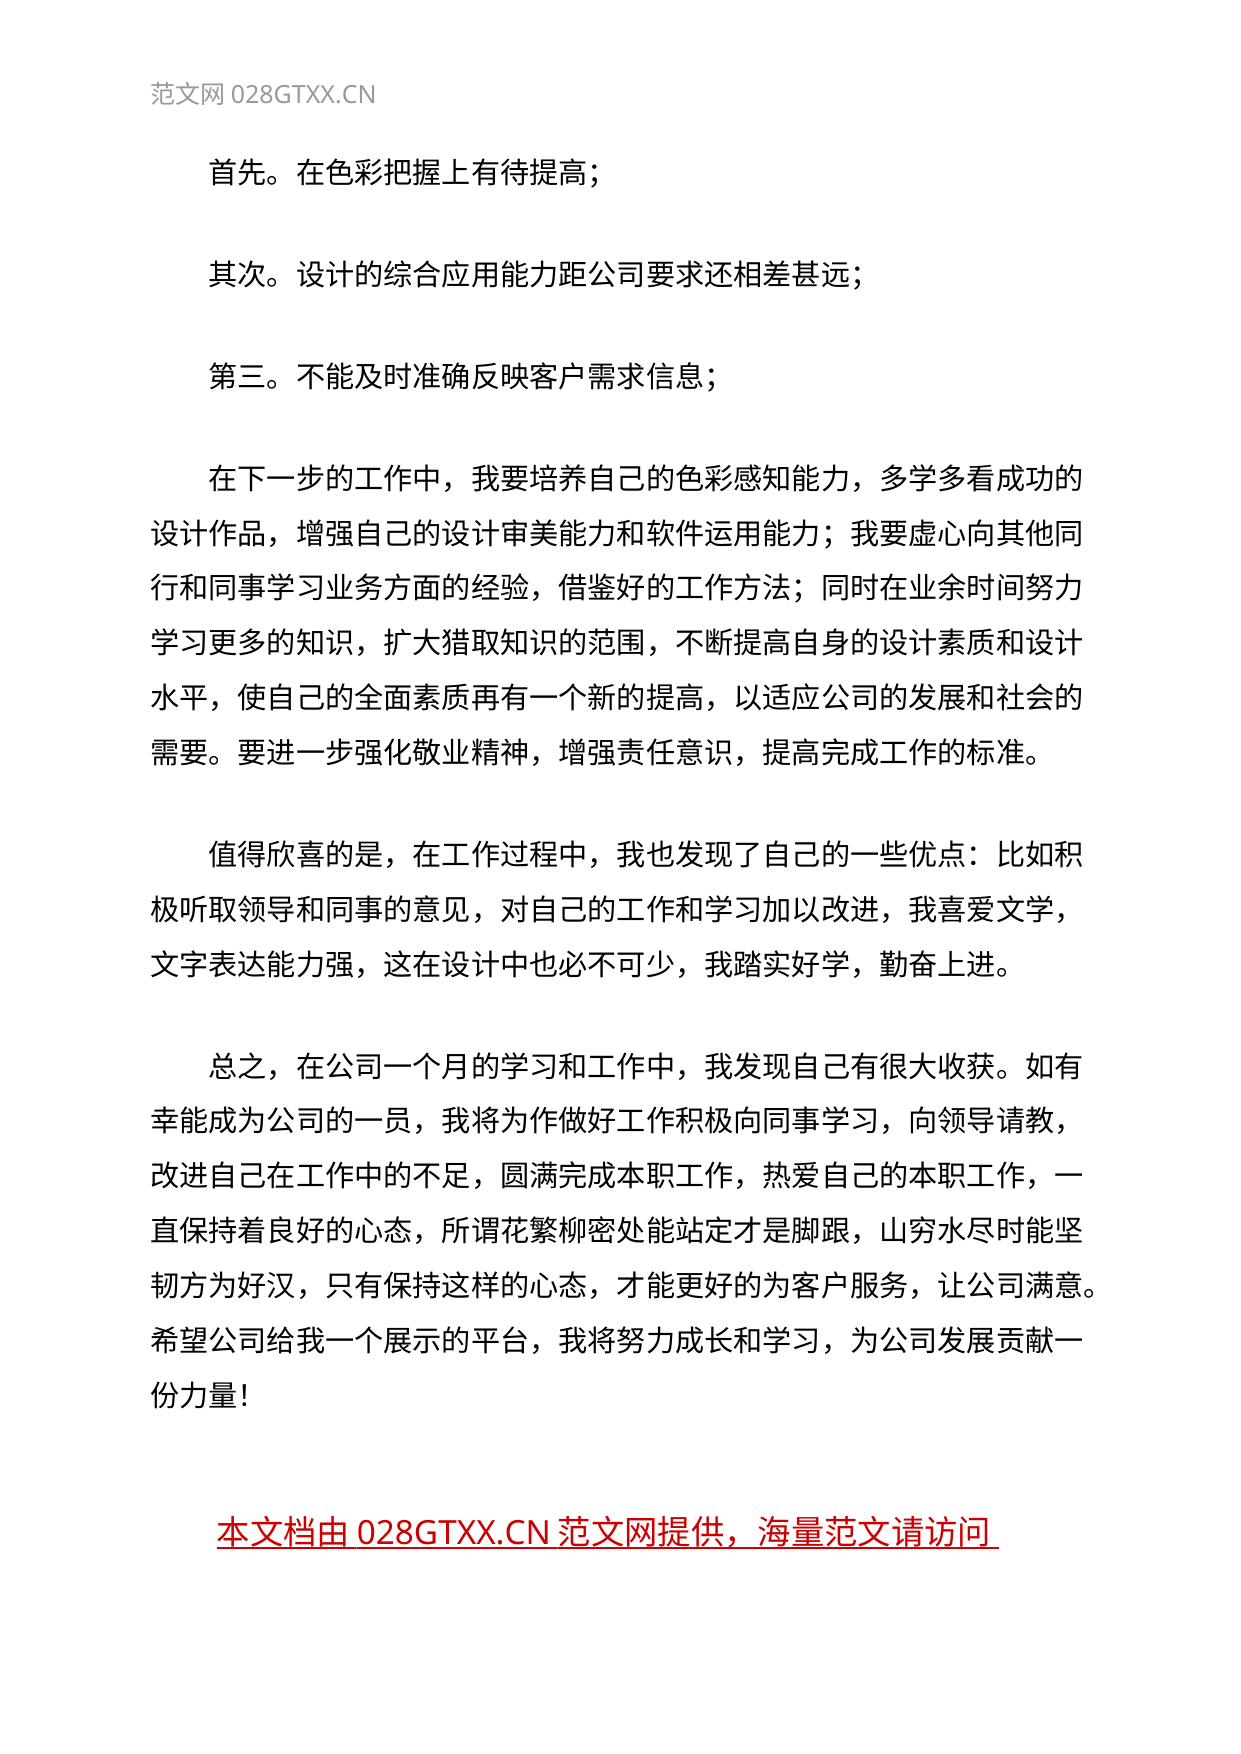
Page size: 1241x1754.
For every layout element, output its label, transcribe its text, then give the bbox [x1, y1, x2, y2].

text 在下一步的工作中，我要培养自己的色彩感知能力，多学多看成功的设计作品，增强自己的设计审美能力和软件运用能力；我要虚心向其他同行和同事学习业务方面的经验，借鉴好的工作方法；同时在业余时间努力学习更多的知识，扩大猎取知识的范围，不断提高自身的设计素质和设计水平，使自己的全面素质再有一个新的提高，以适应公司的发展和社会的需要。要进一步强化敬业精神，增强责任意识，提高完成工作的标准。 [150, 455, 1090, 772]
text 第三。不能及时准确反映客户需求信息； [150, 353, 1090, 396]
text 值得欣喜的是，在工作过程中，我也发现了自己的一些优点：比如积极听取领导和同事的意见，对自己的工作和学习加以改进，我喜爱文学，文字表达能力强，这在设计中也必不可少，我踏实好学，勤奋上进。 [150, 832, 1090, 984]
text 总之，在公司一个月的学习和工作中，我发现自己有很大收获。如有幸能成为公司的一员，我将为作做好工作积极向同事学习，向领导请教，改进自己在工作中的不足，圆满完成本职工作，热爱自己的本职工作，一直保持着良好的心态，所谓花繁柳密处能站定才是脚跟，山穷水尽时能坚韧方为好汉，只有保持这样的心态，才能更好的为客户服务，让公司满意。希望公司给我一个展示的平台，我将努力成长和学习，为公司发展贡献一份力量！ [150, 1043, 1090, 1415]
text 其次。设计的综合应用能力距公司要求还相差甚远； [150, 252, 1090, 294]
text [150, 1506, 1090, 1554]
text 首先。在色彩把握上有待提高； [150, 150, 1090, 192]
